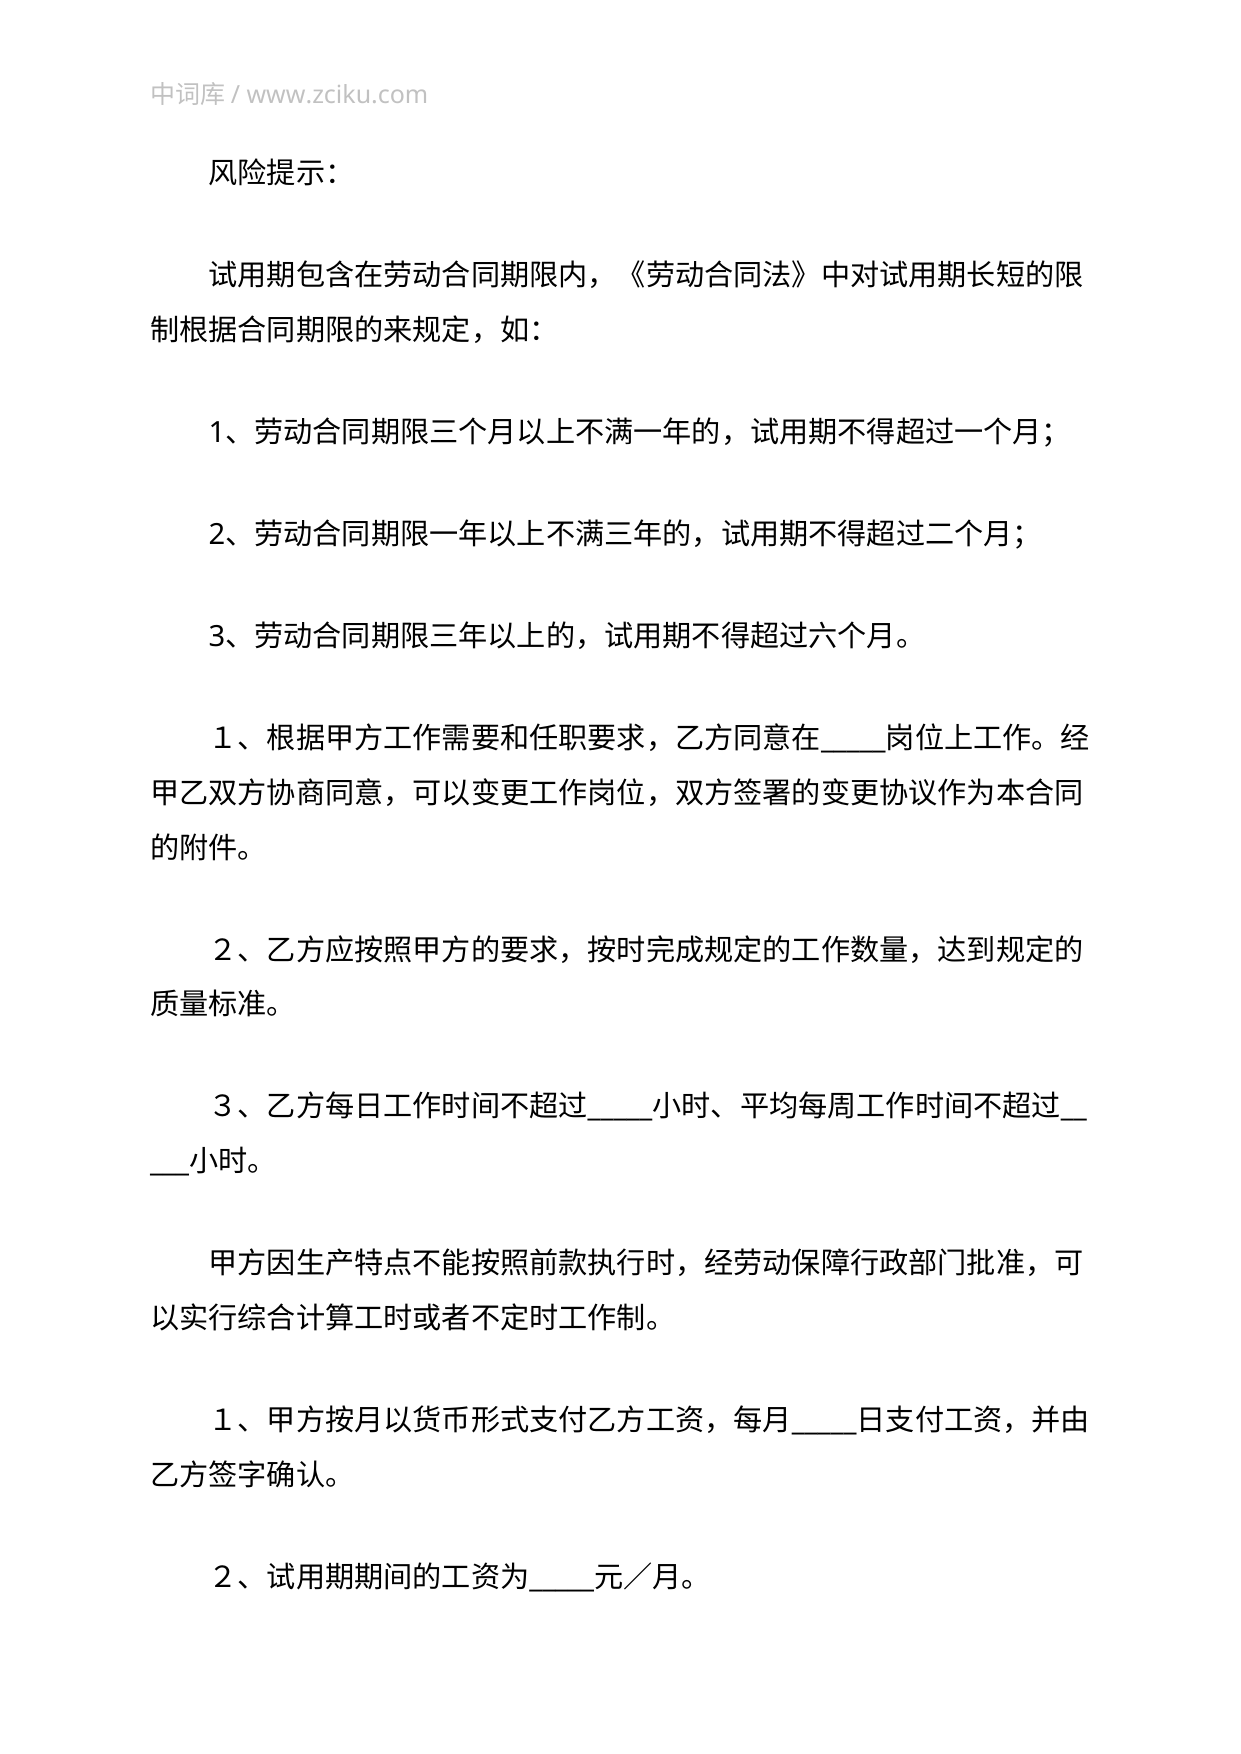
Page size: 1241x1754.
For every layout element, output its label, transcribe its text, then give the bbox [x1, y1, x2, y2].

text ２、乙方应按照甲方的要求，按时完成规定的工作数量，达到规定的质量标准。 [150, 926, 1090, 1023]
text １、根据甲方工作需要和任职要求，乙方同意在_____岗位上工作。经甲乙双方协商同意，可以变更工作岗位，双方签署的变更协议作为本合同的附件。 [150, 714, 1090, 867]
text 2、劳动合同期限一年以上不满三年的，试用期不得超过二个月； [150, 510, 1090, 553]
text 风险提示： [150, 150, 1090, 192]
text ２、试用期期间的工资为_____元／月。 [150, 1553, 1090, 1596]
text 甲方因生产特点不能按照前款执行时，经劳动保障行政部门批准，可以实行综合计算工时或者不定时工作制。 [150, 1240, 1090, 1337]
text ３、乙方每日工作时间不超过_____小时、平均每周工作时间不超过_____小时。 [150, 1083, 1090, 1180]
text 3、劳动合同期限三年以上的，试用期不得超过六个月。 [150, 612, 1090, 655]
text １、甲方按月以货币形式支付乙方工资，每月_____日支付工资，并由乙方签字确认。 [150, 1396, 1090, 1494]
text 试用期包含在劳动合同期限内，《劳动合同法》中对试用期长短的限制根据合同期限的来规定，如： [150, 252, 1090, 349]
text 1、劳动合同期限三个月以上不满一年的，试用期不得超过一个月； [150, 408, 1090, 451]
